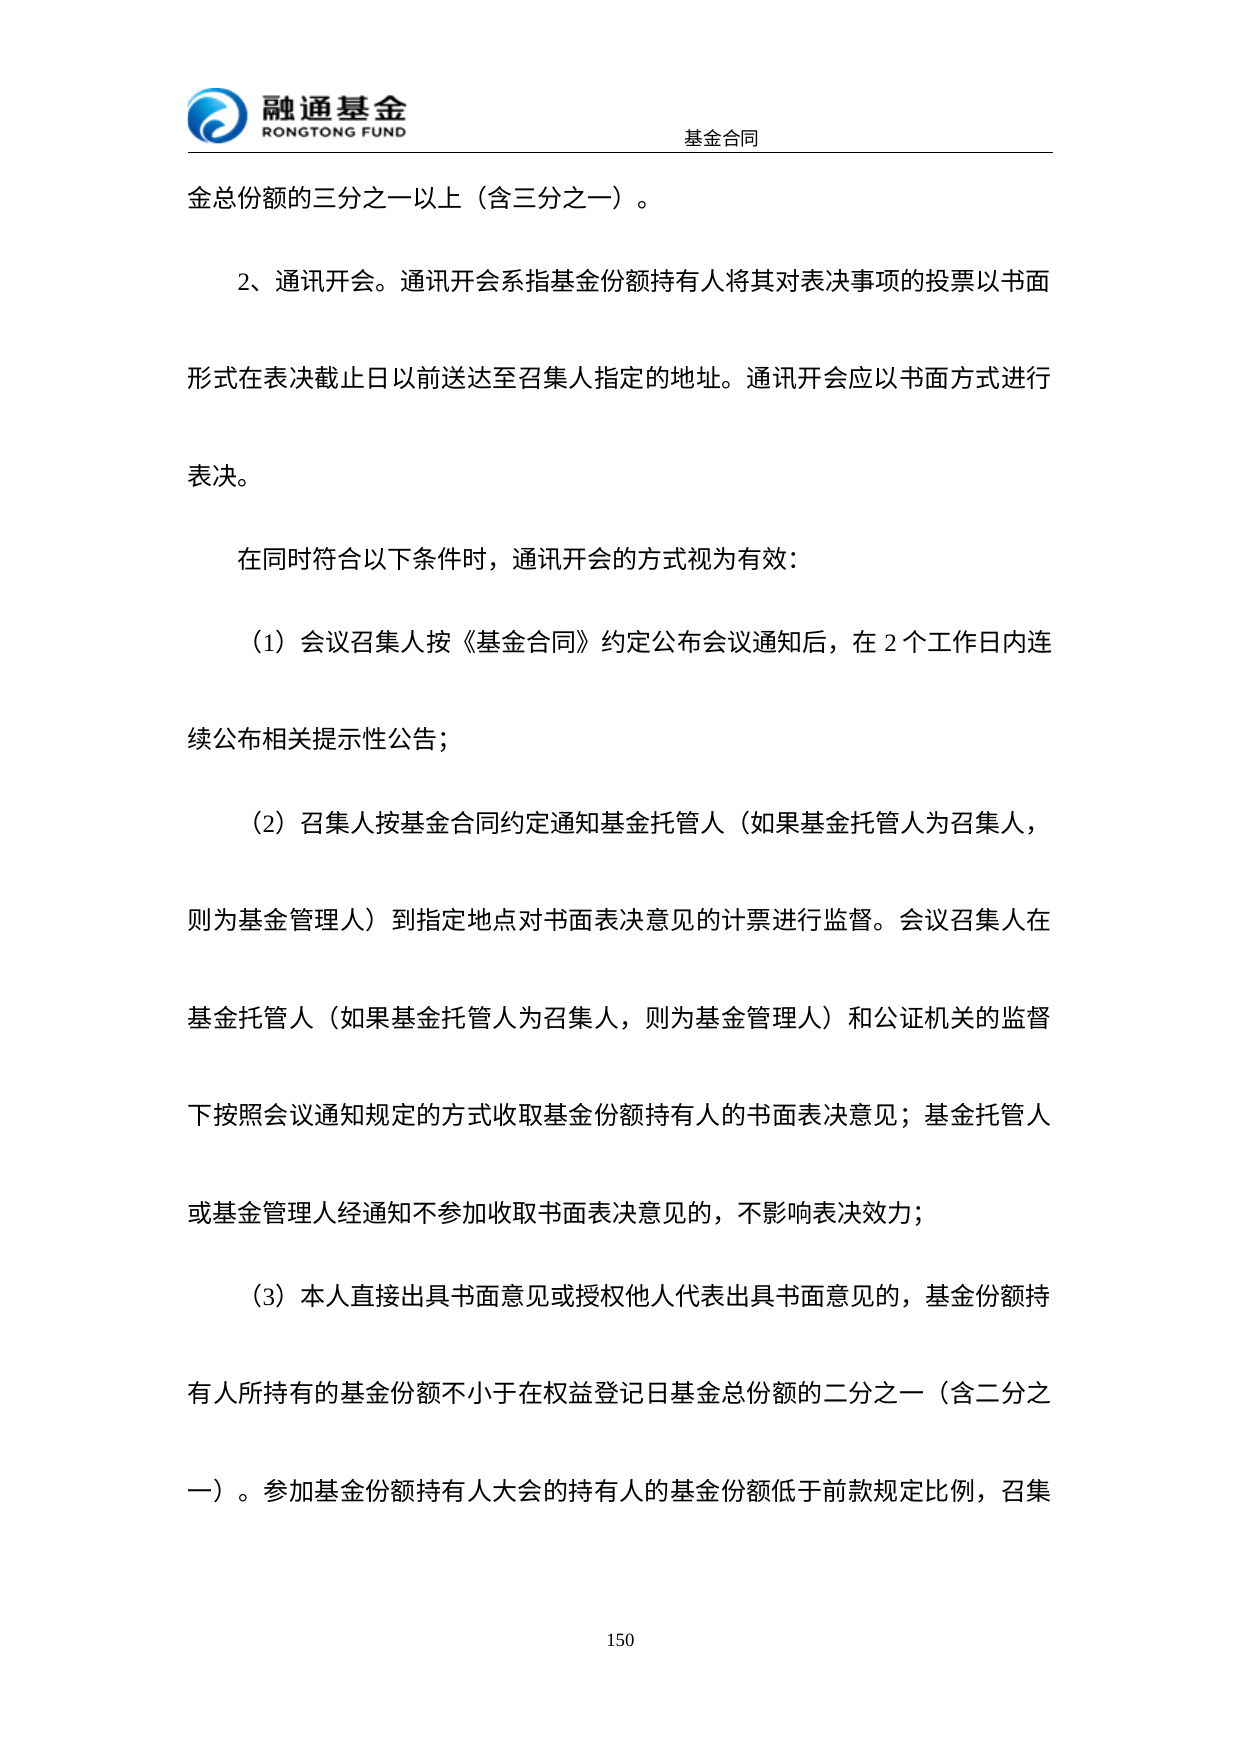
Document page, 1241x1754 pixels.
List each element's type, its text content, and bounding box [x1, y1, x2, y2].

text （1）会议召集人按《基金合同》约定公布会议通知后，在2个工作日内连续公布相关提示性公告； [187, 608, 1053, 771]
text 2、通讯开会。通讯开会系指基金份额持有人将其对表决事项的投票以书面形式在表决截止日以前送达至召集人指定的地址。通讯开会应以书面方式进行表决。 [187, 247, 1053, 507]
text 在同时符合以下条件时，通讯开会的方式视为有效： [187, 525, 1053, 590]
picture [187, 88, 408, 145]
text （2）召集人按基金合同约定通知基金托管人（如果基金托管人为召集人，则为基金管理人）到指定地点对书面表决意见的计票进行监督。会议召集人在基金托管人（如果基金托管人为召集人，则为基金管理人）和公证机关的监督下按照会议通知规定的方式收取基金份额持有人的书面表决意见；基金托管人或基金管理人经通知不参加收取书面表决意见的，不影响表决效力； [187, 789, 1053, 1244]
